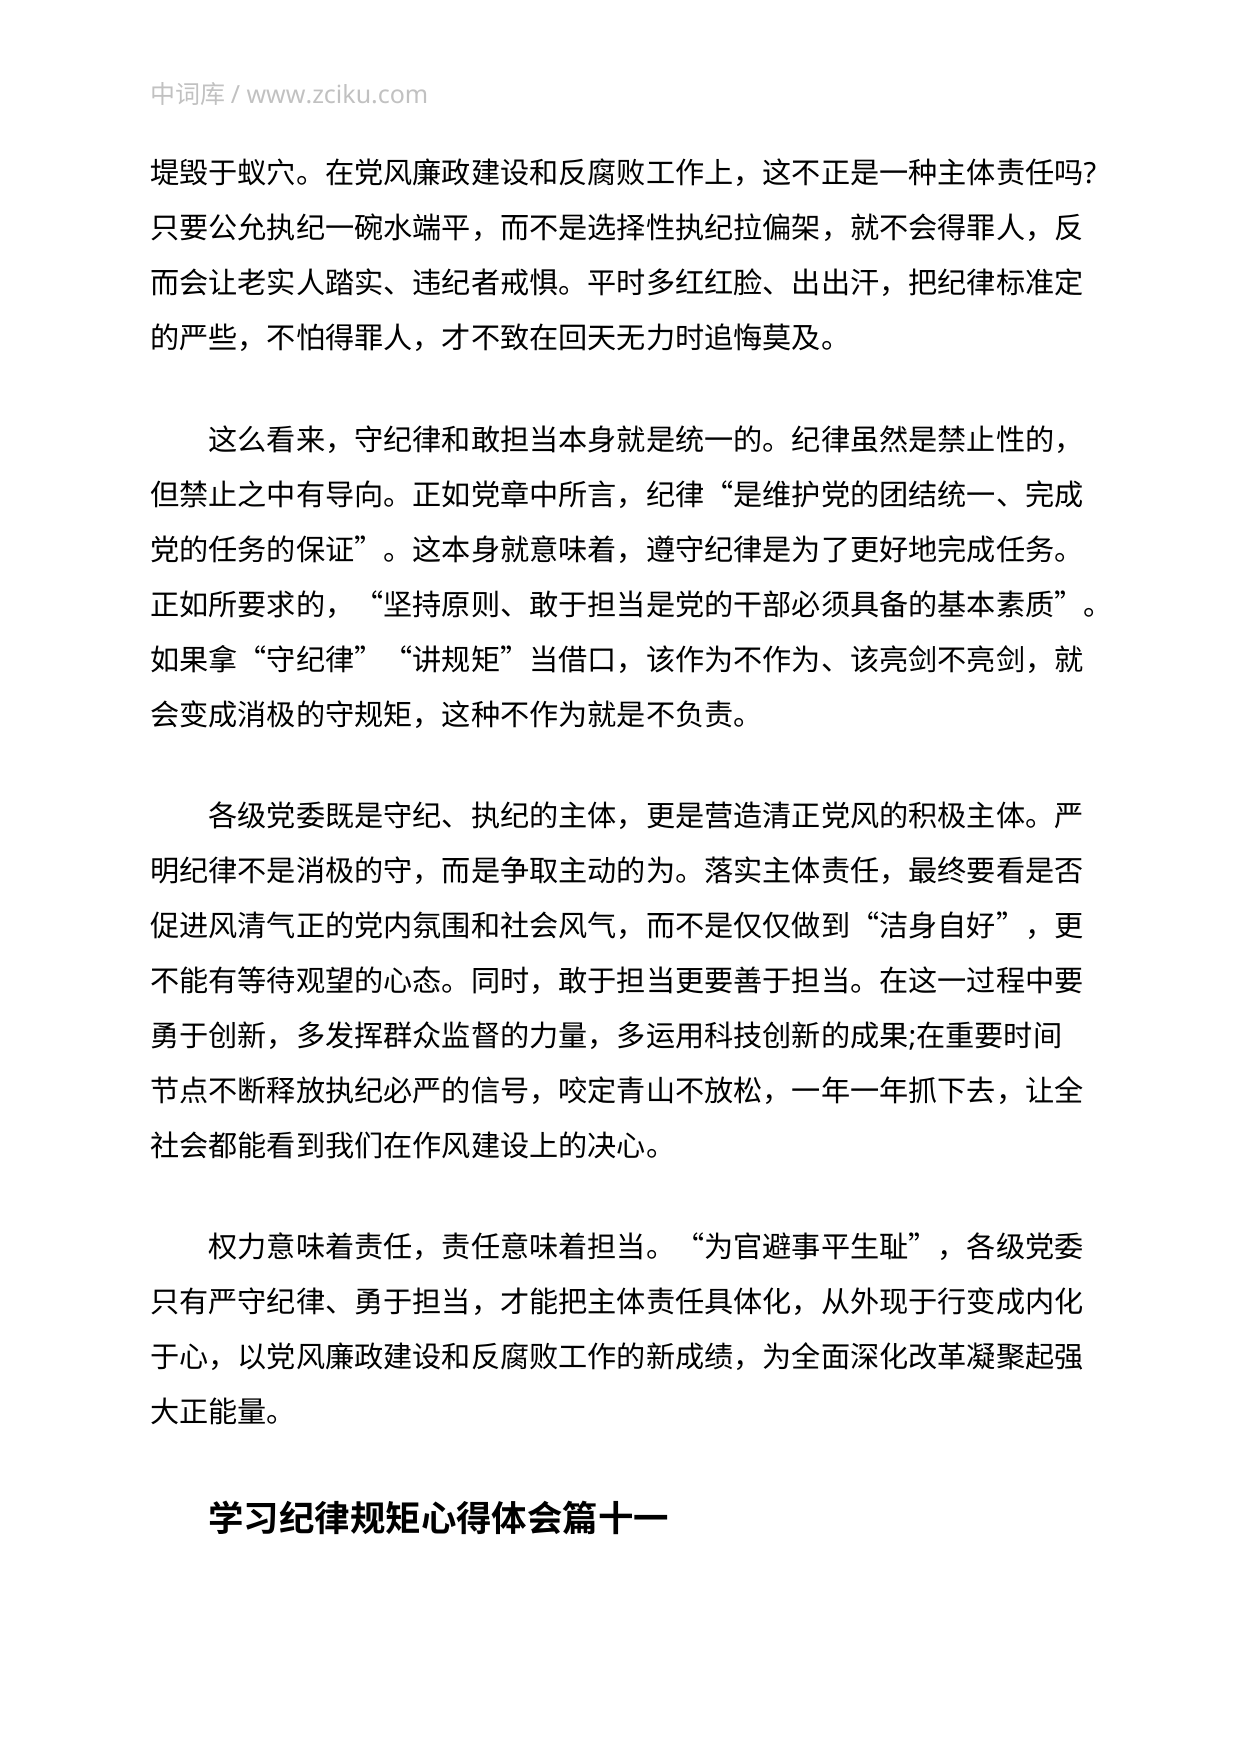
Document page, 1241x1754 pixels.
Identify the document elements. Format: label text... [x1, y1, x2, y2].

text 权力意味着责任，责任意味着担当。“为官避事平生耻”，各级党委只有严守纪律、勇于担当，才能把主体责任具体化，从外现于行变成内化于心，以党风廉政建设和反腐败工作的新成绩，为全面深化改革凝聚起强大正能量。 [150, 1224, 1090, 1431]
text 各级党委既是守纪、执纪的主体，更是营造清正党风的积极主体。严明纪律不是消极的守，而是争取主动的为。落实主体责任，最终要看是否促进风清气正的党内氛围和社会风气，而不是仅仅做到“洁身自好”，更不能有等待观望的心态。同时，敢于担当更要善于担当。在这一过程中要勇于创新，多发挥群众监督的力量，多运用科技创新的成果;在重要时间节点不断释放执纪必严的信号，咬定青山不放松，一年一年抓下去，让全社会都能看到我们在作风建设上的决心。 [150, 793, 1090, 1164]
text 这么看来，守纪律和敢担当本身就是统一的。纪律虽然是禁止性的，但禁止之中有导向。正如党章中所言，纪律“是维护党的团结统一、完成党的任务的保证”。这本身就意味着，遵守纪律是为了更好地完成任务。正如所要求的，“坚持原则、敢于担当是党的干部必须具备的基本素质”。如果拿“守纪律”“讲规矩”当借口，该作为不作为、该亮剑不亮剑，就会变成消极的守规矩，这种不作为就是不负责。 [150, 417, 1090, 733]
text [150, 150, 1090, 357]
text 学习纪律规矩心得体会篇十一 [150, 1491, 1090, 1542]
